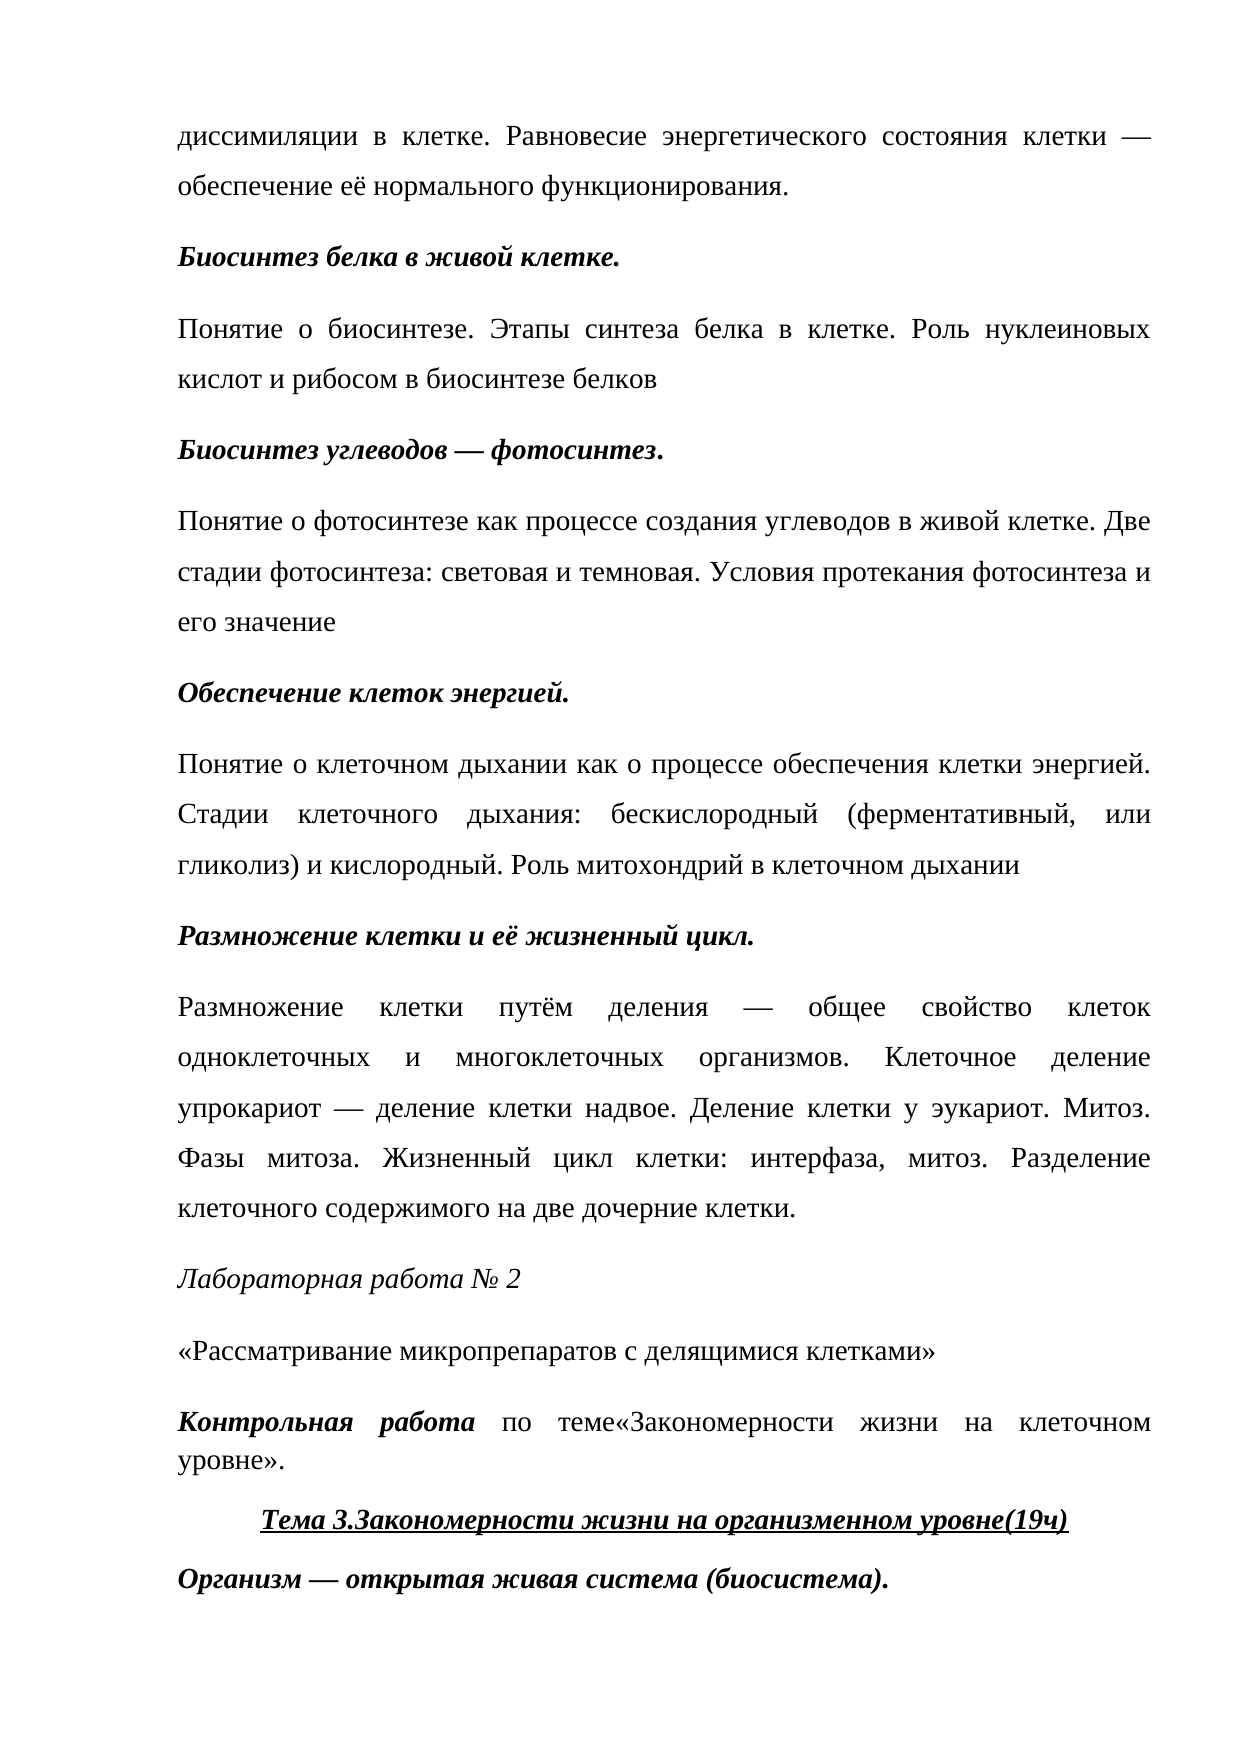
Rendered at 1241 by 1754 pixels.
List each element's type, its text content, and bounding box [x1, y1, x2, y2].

text Тема 3.Закономерности жизни на организменном уровне(19ч) [177, 1502, 1152, 1535]
text Лабораторная работа № 2 [177, 1262, 1152, 1295]
text Размножение клетки путём деления — общее свойство клеток одноклеточных и многоклеточных организмов. Клеточное деление упрокариот — деление клетки надвое. Деление клетки у эукариот. Митоз. Фазы митоза. Жизненный цикл клетки: интерфаза, митоз. Разделение клеточного содержимого на две дочерние клетки. [177, 989, 1152, 1224]
text Биосинтез углеводов — фотосинтез. [177, 432, 1152, 466]
text Биосинтез белка в живой клетке. [177, 239, 1152, 273]
text Организм — открытая живая система (биосистема). [177, 1561, 1152, 1595]
text Обеспечение клеток энергией. [177, 675, 1152, 709]
text Понятие о фотосинтезе как процессе создания углеводов в живой клетке. Две стадии фотосинтеза: световая и темновая. Условия протекания фотосинтеза и его значение [177, 503, 1152, 637]
text Понятие о биосинтезе. Этапы синтеза белка в клетке. Роль нуклеиновых кислот и рибосом в биосинтезе белков [177, 311, 1152, 394]
text Контрольная работа по теме«Закономерности жизни на клеточном уровне». [177, 1404, 1152, 1476]
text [177, 118, 1152, 202]
text Понятие о клеточном дыхании как о процессе обеспечения клетки энергией. Стадии клеточного дыхания: бескислородный (ферментативный, или гликолиз) и кислородный. Роль митохондрий в клеточном дыхании [177, 746, 1152, 880]
text Размножение клетки и её жизненный цикл. [177, 918, 1152, 952]
text «Рассматривание микропрепаратов с делящимися клетками» [177, 1333, 1152, 1366]
